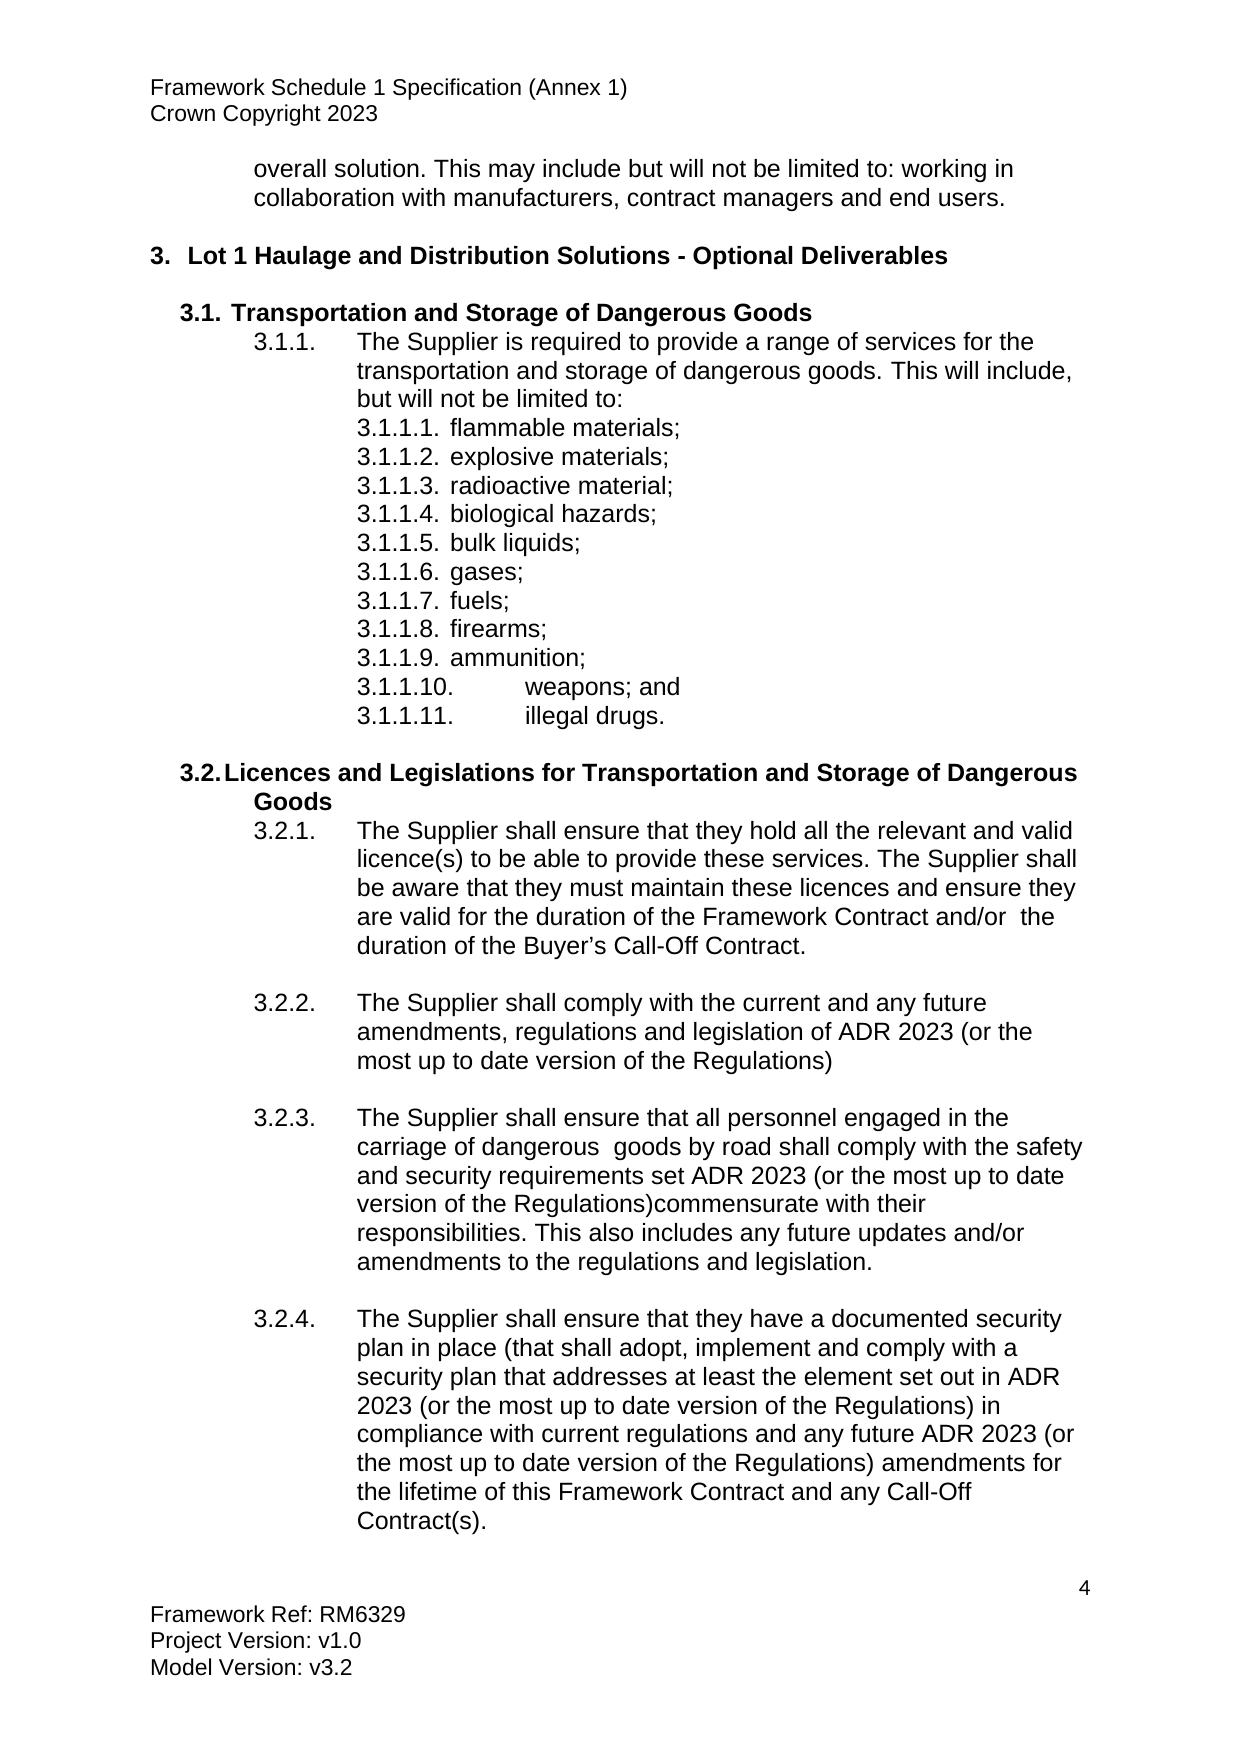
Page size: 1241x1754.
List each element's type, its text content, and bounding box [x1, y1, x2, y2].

list The Supplier is required to provide a range of services for the transportation and storage of dangerous goods. This will include, but will not be limited to: [253, 327, 1090, 413]
list The Supplier shall comply with the current and any future amendments, regulations and legislation of ADR 2023 (or the most up to date version of the Regulations) [253, 988, 1090, 1074]
list firearms; [357, 614, 1090, 643]
list Lot 1 Haulage and Distribution Solutions - Optional Deliverables [150, 241, 1090, 269]
list The Supplier shall ensure that they hold all the relevant and valid licence(s) to be able to provide these services. The Supplier shall be aware that they must maintain these licences and ensure they are valid for the duration of the Framework Contract and/or the duration of the Buyer’s Call-Off Contract. [253, 816, 1090, 959]
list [179, 154, 1090, 212]
list gases; [357, 557, 1090, 586]
list weapons; and [357, 672, 1090, 701]
list illegal drugs. [357, 701, 1090, 729]
list The Supplier shall ensure that they have a documented security plan in place (that shall adopt, implement and comply with a security plan that addresses at least the element set out in ADR 2023 (or the most up to date version of the Regulations) in compliance with current regulations and any future ADR 2023 (or the most up to date version of the Regulations) amendments for the lifetime of this Framework Contract and any Call-Off Contract(s). [253, 1304, 1090, 1534]
list bulk liquids; [357, 528, 1090, 557]
list The Supplier shall ensure that all personnel engaged in the carriage of dangerous goods by road shall comply with the safety and security requirements set ADR 2023 (or the most up to date version of the Regulations)commensurate with their responsibilities. This also includes any future updates and/or amendments to the regulations and legislation. [253, 1103, 1090, 1276]
list biological hazards; [357, 499, 1090, 528]
list flammable materials; [357, 413, 1090, 442]
list ammunition; [357, 643, 1090, 672]
list explosive materials; [357, 442, 1090, 471]
list Transportation and Storage of Dangerous Goods [179, 298, 1090, 327]
list radioactive material; [357, 471, 1090, 499]
list Licences and Legislations for Transportation and Storage of Dangerous Goods [179, 758, 1090, 816]
list fuels; [357, 586, 1090, 614]
